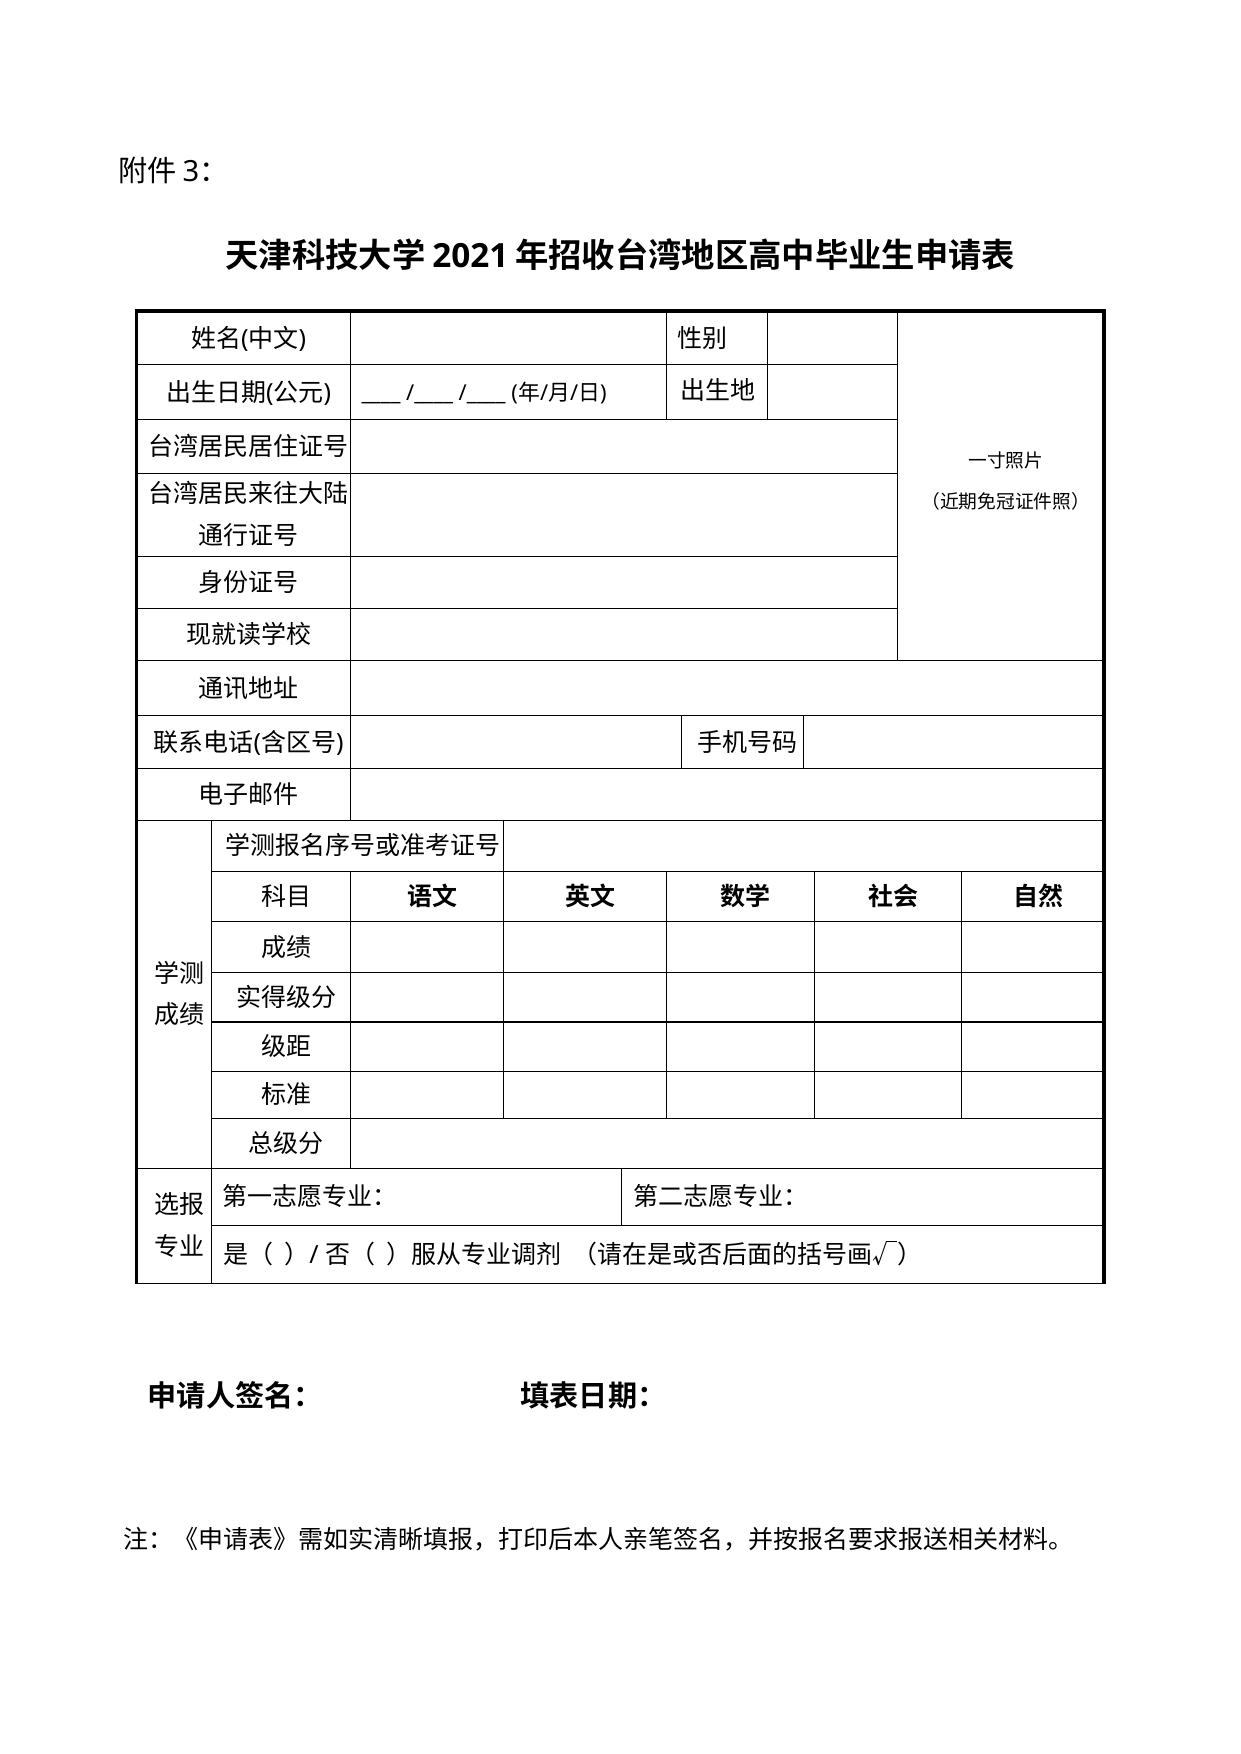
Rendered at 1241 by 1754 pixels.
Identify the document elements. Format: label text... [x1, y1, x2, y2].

table_cell 自然 [962, 872, 1102, 921]
table_cell [504, 1023, 666, 1071]
table_header [768, 313, 897, 364]
table_cell 通讯地址 [138, 661, 350, 715]
table_cell [351, 973, 503, 1021]
table_cell 第一志愿专业： [212, 1169, 621, 1225]
table_cell 电子邮件 [138, 769, 350, 820]
table_cell [962, 1072, 1102, 1118]
table_cell 是（ ）/ 否（ ）服从专业调剂 （请在是或否后面的括号画√） [212, 1226, 1102, 1283]
table_cell [351, 1119, 1102, 1167]
table_cell [351, 661, 1102, 715]
table_cell [351, 769, 1102, 820]
table_cell [351, 922, 503, 972]
table_cell [962, 973, 1102, 1021]
table_cell 学测 成绩 [138, 821, 211, 1167]
table_cell [815, 922, 961, 972]
table_cell 实得级分 [212, 973, 350, 1021]
table_cell [667, 1072, 814, 1118]
table_cell 第二志愿专业： [622, 1169, 1102, 1225]
table_cell [351, 474, 897, 556]
table_cell 台湾居民居住证号 [138, 420, 350, 473]
table_cell [804, 716, 1102, 768]
text 注：《申请表》需如实清晰填报，打印后本人亲笔签名，并按报名要求报送相关材料。 [117, 1515, 1124, 1557]
table_cell 身份证号 [138, 557, 350, 608]
table_cell 选报 专业 [138, 1169, 211, 1283]
table_header 一寸照片 （近期免冠证件照） [898, 313, 1102, 660]
table_cell 标准 [212, 1072, 350, 1118]
table_cell 台湾居民来往大陆通行证号 [138, 474, 350, 556]
table_cell 学测报名序号或准考证号 [212, 821, 503, 871]
table_cell [351, 609, 897, 660]
text 附件3： [118, 148, 1122, 190]
table_cell [504, 973, 666, 1021]
table_cell 手机号码 [682, 716, 803, 768]
table_cell 级距 [212, 1023, 350, 1071]
table_cell 成绩 [212, 922, 350, 972]
table_cell [962, 922, 1102, 972]
table_cell [815, 973, 961, 1021]
table_cell 现就读学校 [138, 609, 350, 660]
table_cell [667, 973, 814, 1021]
table_cell [667, 922, 814, 972]
table_header 姓名(中文) [138, 313, 350, 364]
table_cell 总级分 [212, 1119, 350, 1167]
table_cell 出生日期(公元) [138, 365, 350, 419]
table_cell [351, 1023, 503, 1071]
table_cell 出生地 [667, 365, 767, 419]
table_cell 英文 [504, 872, 666, 921]
table_cell 数学 [667, 872, 814, 921]
table_cell [351, 716, 681, 768]
table_cell 科目 [212, 872, 350, 921]
text 天津科技大学2021年招收台湾地区高中毕业生申请表 [118, 228, 1122, 277]
table_cell [815, 1072, 961, 1118]
table_header [351, 313, 666, 364]
table_cell 语文 [351, 872, 503, 921]
table_cell ____ /____ /____ (年/月/日) [351, 365, 666, 419]
table_cell [815, 1023, 961, 1071]
table_cell [351, 557, 897, 608]
table_cell [667, 1023, 814, 1071]
table_cell [962, 1023, 1102, 1071]
table_cell [768, 365, 897, 419]
table_cell [504, 922, 666, 972]
table_cell 社会 [815, 872, 961, 921]
table_cell [351, 1072, 503, 1118]
table_cell 联系电话(含区号) [138, 716, 350, 768]
table_cell [504, 1072, 666, 1118]
table_header 性别 [667, 313, 767, 364]
table_cell [351, 420, 897, 473]
text 申请人签名： 填表日期： [118, 1378, 1122, 1414]
table_cell [504, 821, 1102, 871]
